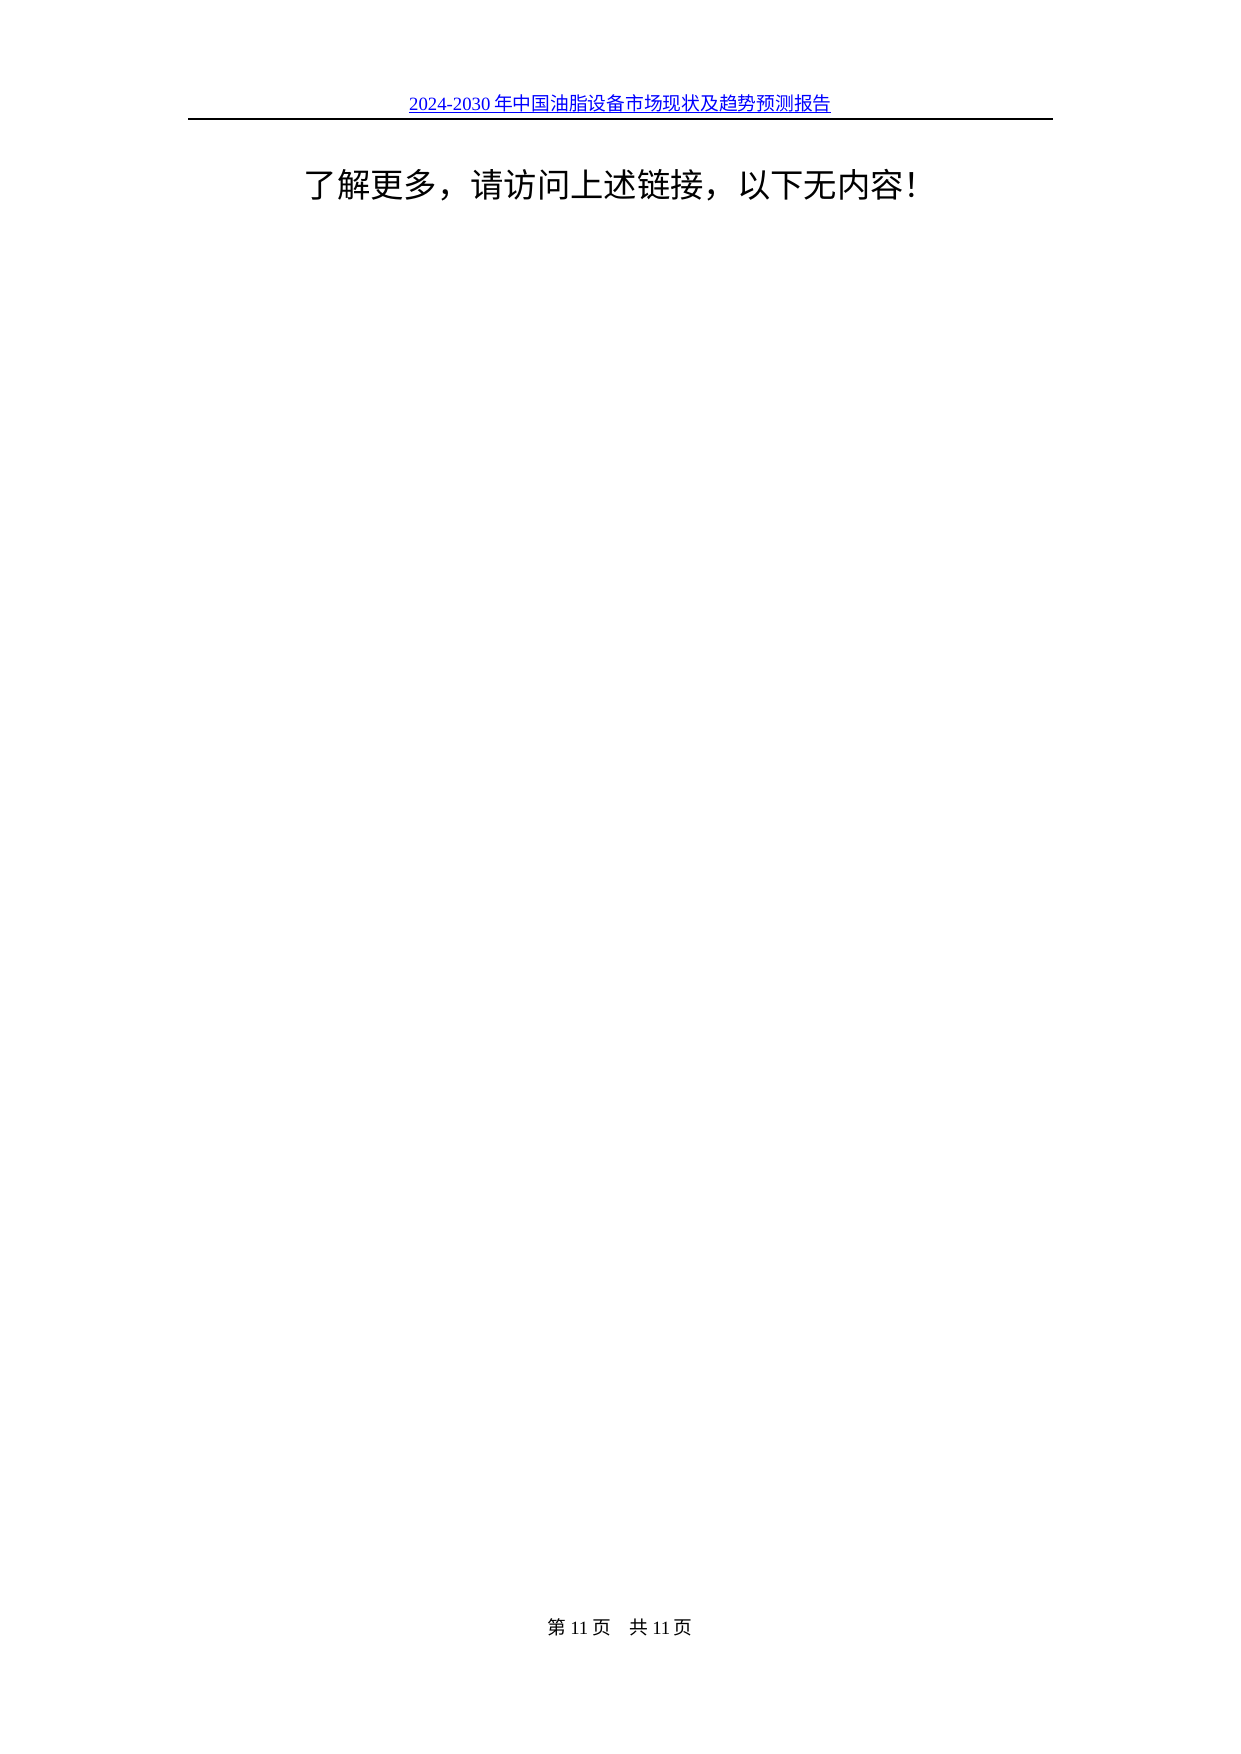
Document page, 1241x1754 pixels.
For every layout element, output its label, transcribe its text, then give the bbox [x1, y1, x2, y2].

title 了解更多，请访问上述链接，以下无内容！ [187, 150, 1053, 215]
